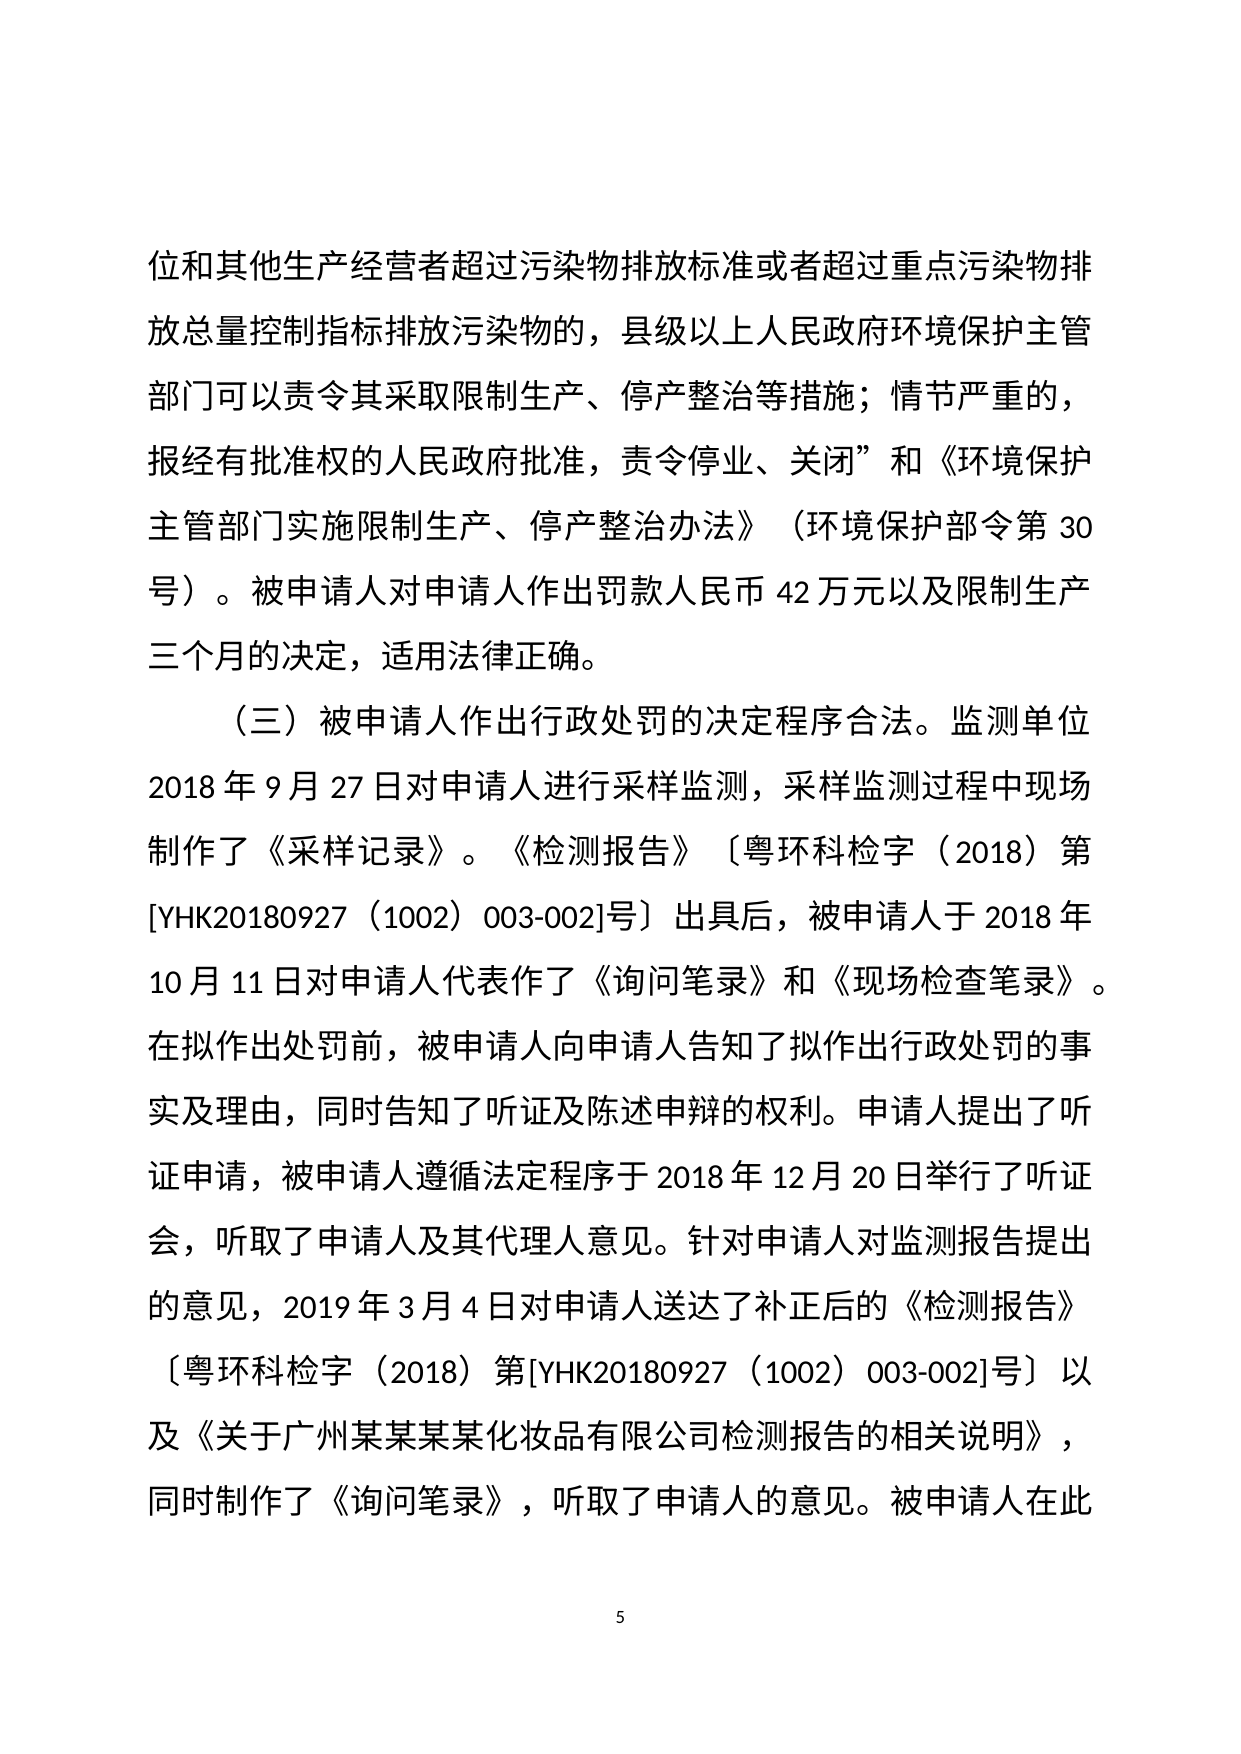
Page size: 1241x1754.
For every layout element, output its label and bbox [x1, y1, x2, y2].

text [148, 231, 1092, 686]
text [148, 686, 1092, 1531]
